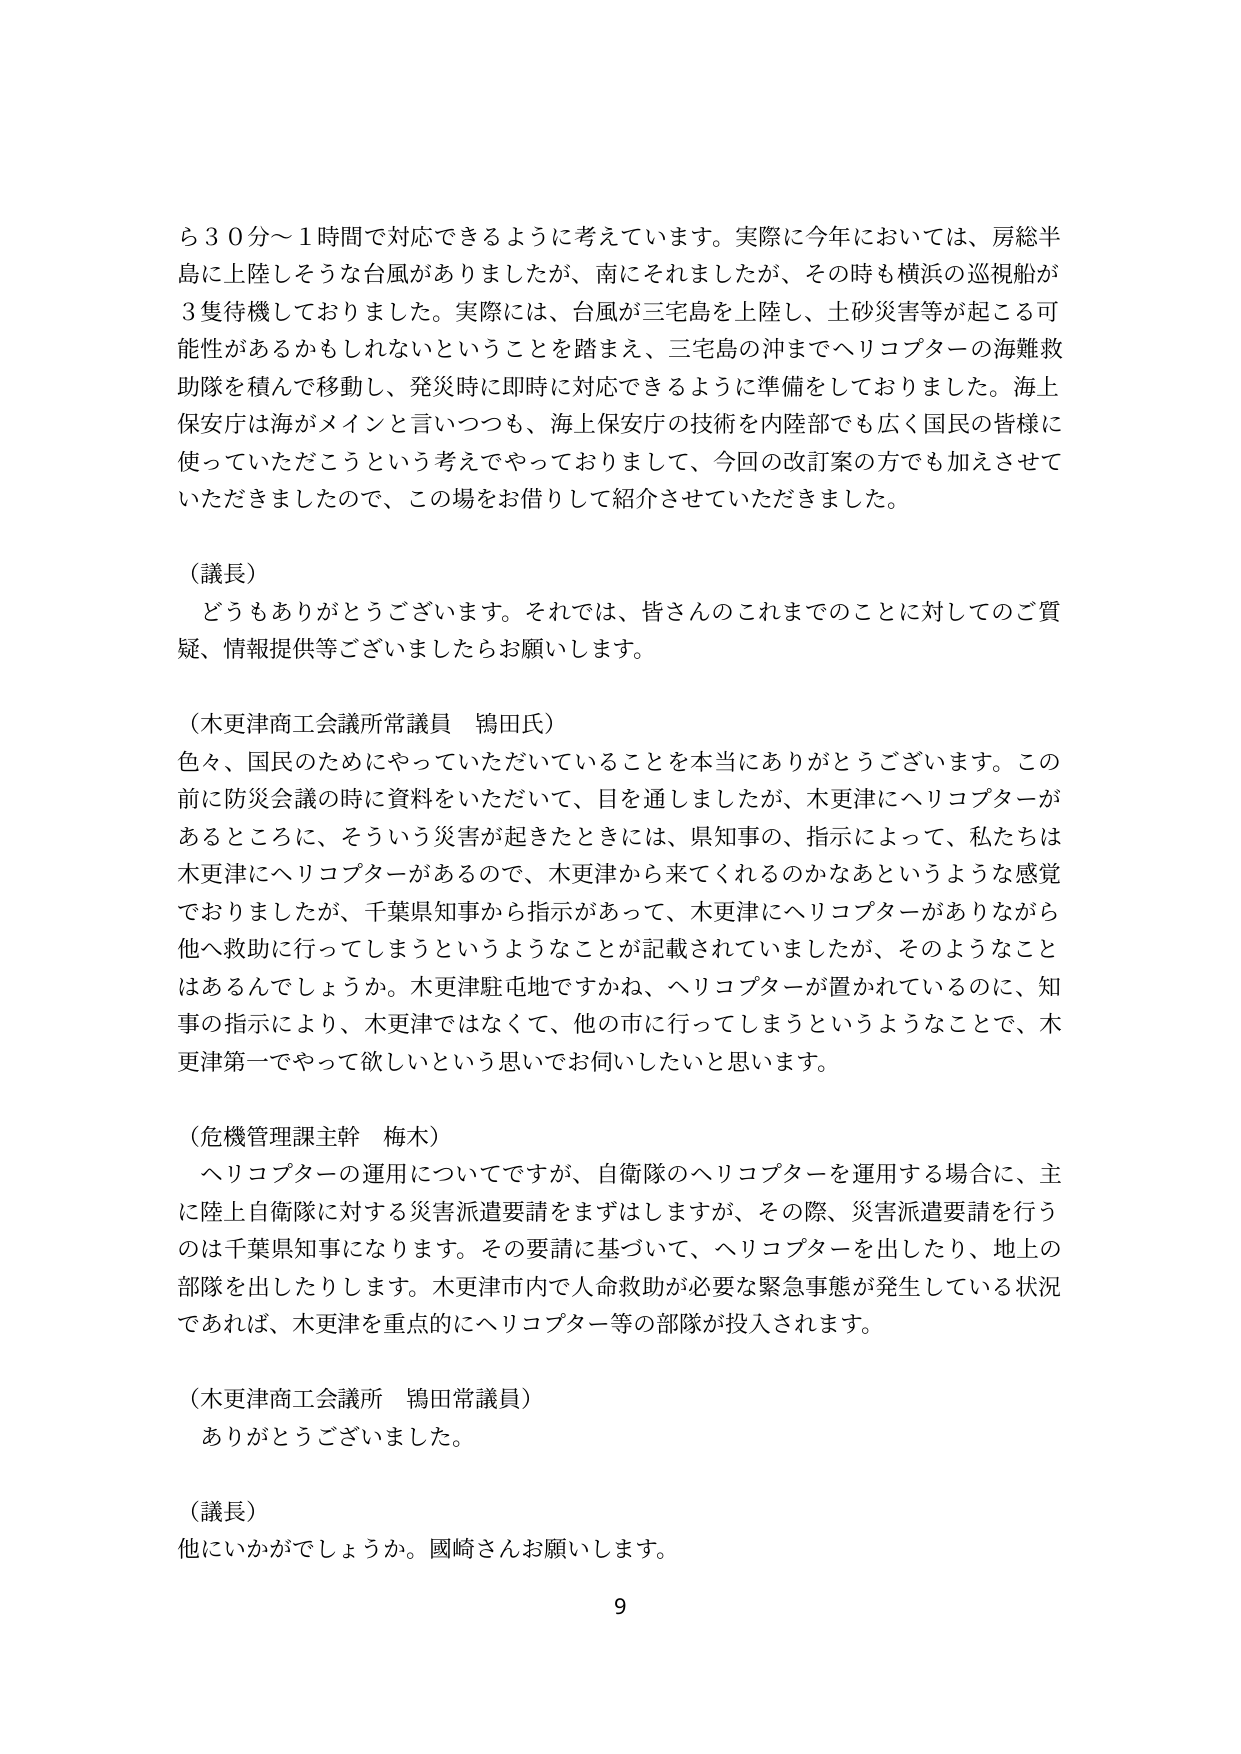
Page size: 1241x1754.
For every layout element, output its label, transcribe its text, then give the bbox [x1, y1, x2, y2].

text （議長） [177, 1492, 1063, 1529]
text （木更津商工会議所 鴇田常議員） [177, 1379, 1063, 1417]
text 他にいかがでしょうか。國崎さんお願いします。 [177, 1529, 1063, 1567]
text （木更津商工会議所常議員 鴇田氏） [177, 704, 1063, 742]
text 色々、国民のためにやっていただいていることを本当にありがとうございます。この前に防災会議の時に資料をいただいて、目を通しましたが、木更津にヘリコプターがあるところに、そういう災害が起きたときには、県知事の、指示によって、私たちは木更津にヘリコプターがあるので、木更津から来てくれるのかなあというような感覚でおりましたが、千葉県知事から指示があって、木更津にヘリコプターがありながら、他へ救助に行ってしまうというようなことが記載されていましたが、そのようなことはあるんでしょうか。木更津駐屯地ですかね、ヘリコプターが置かれているのに、知事の指示により、木更津ではなくて、他の市に行ってしまうというようなことで、木更津第一でやって欲しいという思いでお伺いしたいと思います。 [177, 742, 1063, 1079]
text （議長） [177, 554, 1063, 592]
text ヘリコプターの運用についてですが、自衛隊のヘリコプターを運用する場合に、主に陸上自衛隊に対する災害派遣要請をまずはしますが、その際、災害派遣要請を行うのは千葉県知事になります。その要請に基づいて、ヘリコプターを出したり、地上の部隊を出したりします。木更津市内で人命救助が必要な緊急事態が発生している状況であれば、木更津を重点的にヘリコプター等の部隊が投入されます。 [177, 1154, 1063, 1342]
text （危機管理課主幹 梅木） [177, 1117, 1063, 1154]
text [177, 217, 1063, 517]
text どうもありがとうございます。それでは、皆さんのこれまでのことに対してのご質疑、情報提供等ございましたらお願いします。 [177, 592, 1063, 667]
text ありがとうございました。 [177, 1417, 1063, 1454]
